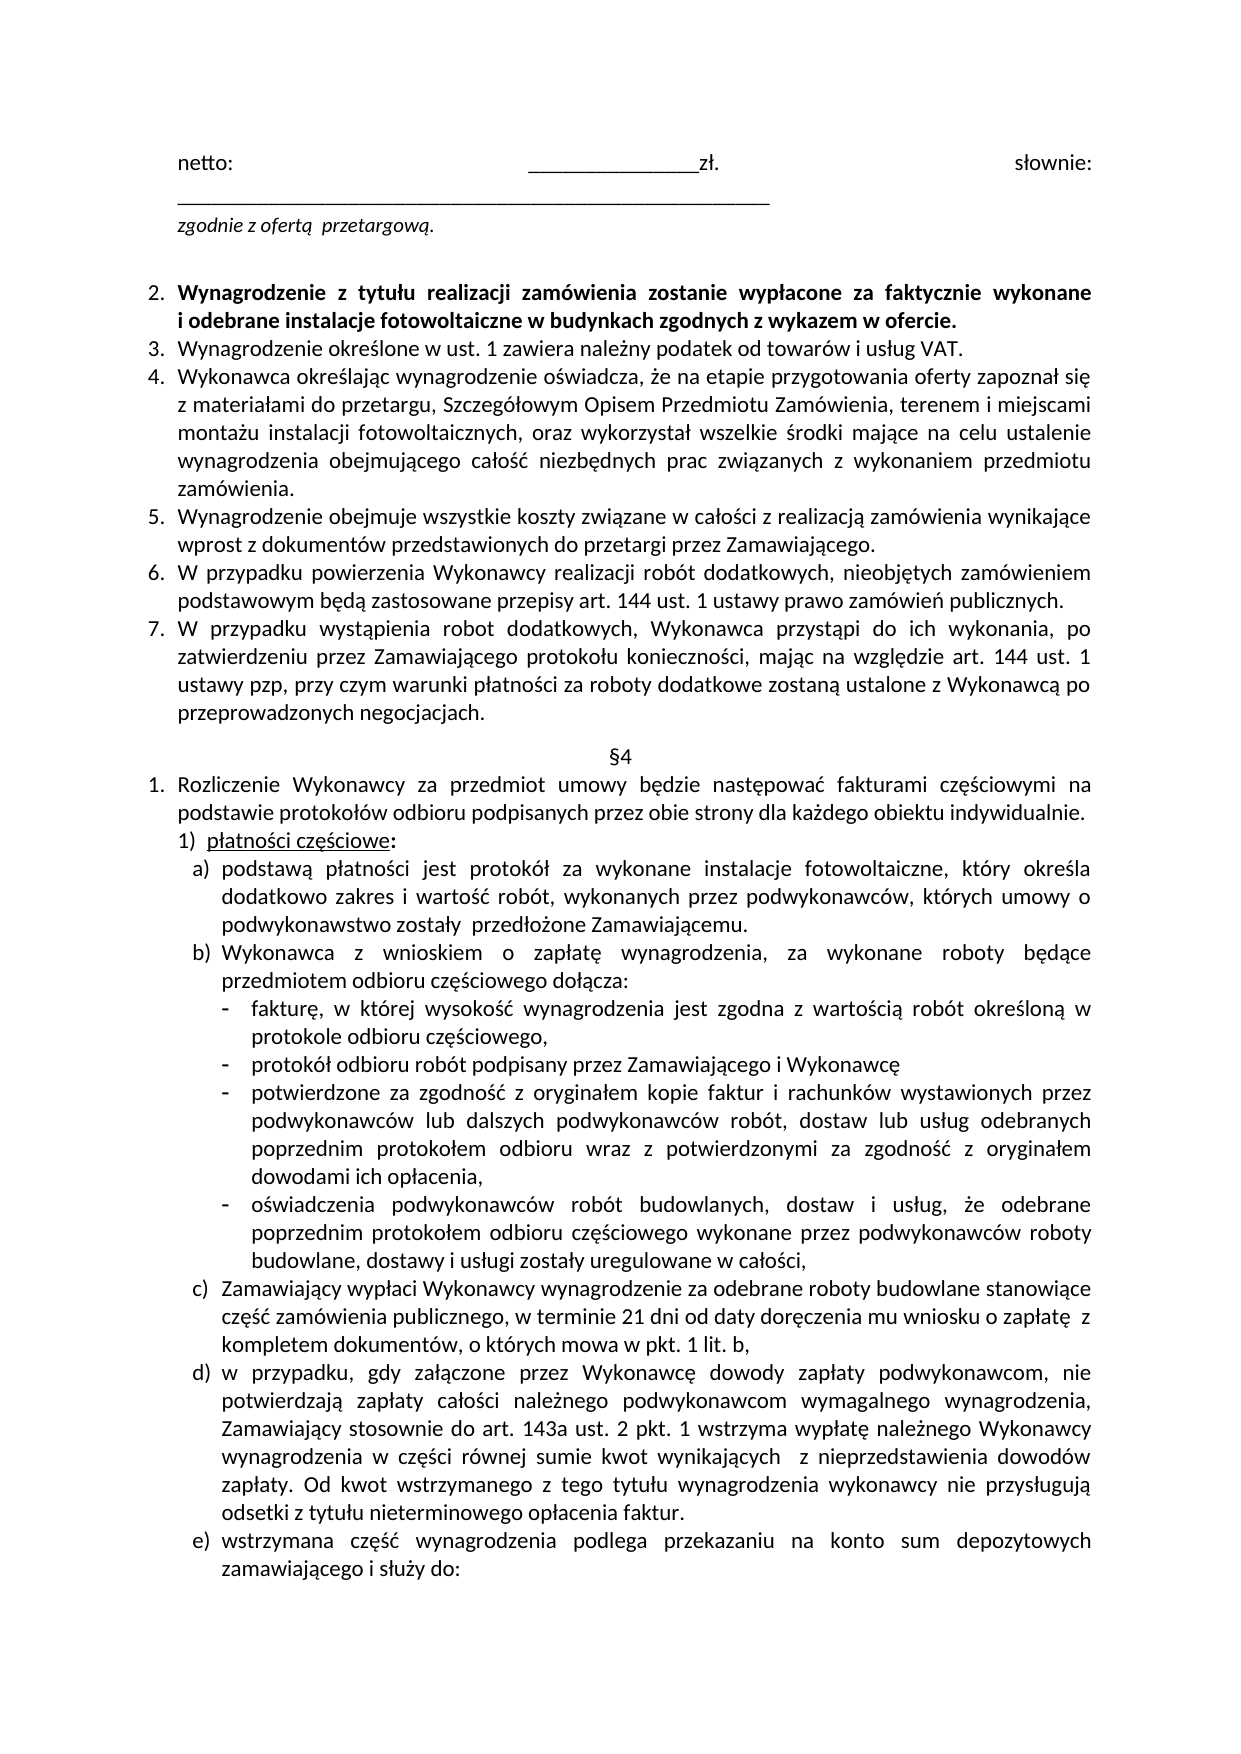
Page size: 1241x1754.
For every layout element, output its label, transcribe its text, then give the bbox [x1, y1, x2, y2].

text §4 [148, 742, 1093, 770]
list Wynagrodzenie z tytułu realizacji zamówienia zostanie wypłacone za faktycznie wykonane i odebrane instalacje fotowoltaiczne w budynkach zgodnych z wykazem w ofercie. [148, 278, 1093, 334]
list Wynagrodzenie określone w ust. 1 zawiera należny podatek od towarów i usług VAT. [148, 334, 1093, 362]
list płatności częściowe: [177, 826, 1093, 854]
list w przypadku, gdy załączone przez Wykonawcę dowody zapłaty podwykonawcom, nie potwierdzają zapłaty całości należnego podwykonawcom wymagalnego wynagrodzenia, Zamawiający stosownie do art. 143a ust. 2 pkt. 1 wstrzyma wypłatę należnego Wykonawcy wynagrodzenia w części równej sumie kwot wynikających z nieprzedstawienia dowodów zapłaty. Od kwot wstrzymanego z tego tytułu wynagrodzenia wykonawcy nie przysługują odsetki z tytułu nieterminowego opłacenia faktur. [192, 1358, 1093, 1526]
list wstrzymana część wynagrodzenia podlega przekazaniu na konto sum depozytowych zamawiającego i służy do: [192, 1526, 1093, 1582]
list Zamawiający wypłaci Wykonawcy wynagrodzenie za odebrane roboty budowlane stanowiące część zamówienia publicznego, w terminie 21 dni od daty doręczenia mu wniosku o zapłatę z kompletem dokumentów, o których mowa w pkt. 1 lit. b, [192, 1274, 1093, 1358]
list oświadczenia podwykonawców robót budowlanych, dostaw i usług, że odebrane poprzednim protokołem odbioru częściowego wykonane przez podwykonawców roboty budowlane, dostawy i usługi zostały uregulowane w całości, [221, 1190, 1093, 1274]
list potwierdzone za zgodność z oryginałem kopie faktur i rachunków wystawionych przez podwykonawców lub dalszych podwykonawców robót, dostaw lub usług odebranych poprzednim protokołem odbioru wraz z potwierdzonymi za zgodność z oryginałem dowodami ich opłacenia, [221, 1078, 1093, 1190]
list W przypadku wystąpienia robot dodatkowych, Wykonawca przystąpi do ich wykonania, po zatwierdzeniu przez Zamawiającego protokołu konieczności, mając na względzie art. 144 ust. 1 ustawy pzp, przy czym warunki płatności za roboty dodatkowe zostaną ustalone z Wykonawcą po przeprowadzonych negocjacjach. [148, 614, 1093, 726]
text netto: _______________zł. słownie: ____________________________________________________ [177, 148, 1093, 208]
list fakturę, w której wysokość wynagrodzenia jest zgodna z wartością robót określoną w protokole odbioru częściowego, [221, 994, 1093, 1050]
list Wykonawca określając wynagrodzenie oświadcza, że na etapie przygotowania oferty zapoznał się z materiałami do przetargu, Szczegółowym Opisem Przedmiotu Zamówienia, terenem i miejscami montażu instalacji fotowoltaicznych, oraz wykorzystał wszelkie środki mające na celu ustalenie wynagrodzenia obejmującego całość niezbędnych prac związanych z wykonaniem przedmiotu zamówienia. [148, 362, 1093, 502]
list podstawą płatności jest protokół za wykonane instalacje fotowoltaiczne, który określa dodatkowo zakres i wartość robót, wykonanych przez podwykonawców, których umowy o podwykonawstwo zostały przedłożone Zamawiającemu. [192, 854, 1093, 938]
list Rozliczenie Wykonawcy za przedmiot umowy będzie następować fakturami częściowymi na podstawie protokołów odbioru podpisanych przez obie strony dla każdego obiektu indywidualnie. [148, 770, 1093, 826]
list W przypadku powierzenia Wykonawcy realizacji robót dodatkowych, nieobjętych zamówieniem podstawowym będą zastosowane przepisy art. 144 ust. 1 ustawy prawo zamówień publicznych. [148, 558, 1093, 614]
list Wykonawca z wnioskiem o zapłatę wynagrodzenia, za wykonane roboty będące przedmiotem odbioru częściowego dołącza: [192, 938, 1093, 994]
list protokół odbioru robót podpisany przez Zamawiającego i Wykonawcę [221, 1050, 1093, 1078]
list Wynagrodzenie obejmuje wszystkie koszty związane w całości z realizacją zamówienia wynikające wprost z dokumentów przedstawionych do przetargi przez Zamawiającego. [148, 502, 1093, 558]
text zgodnie z ofertą przetargową. [177, 212, 1093, 237]
